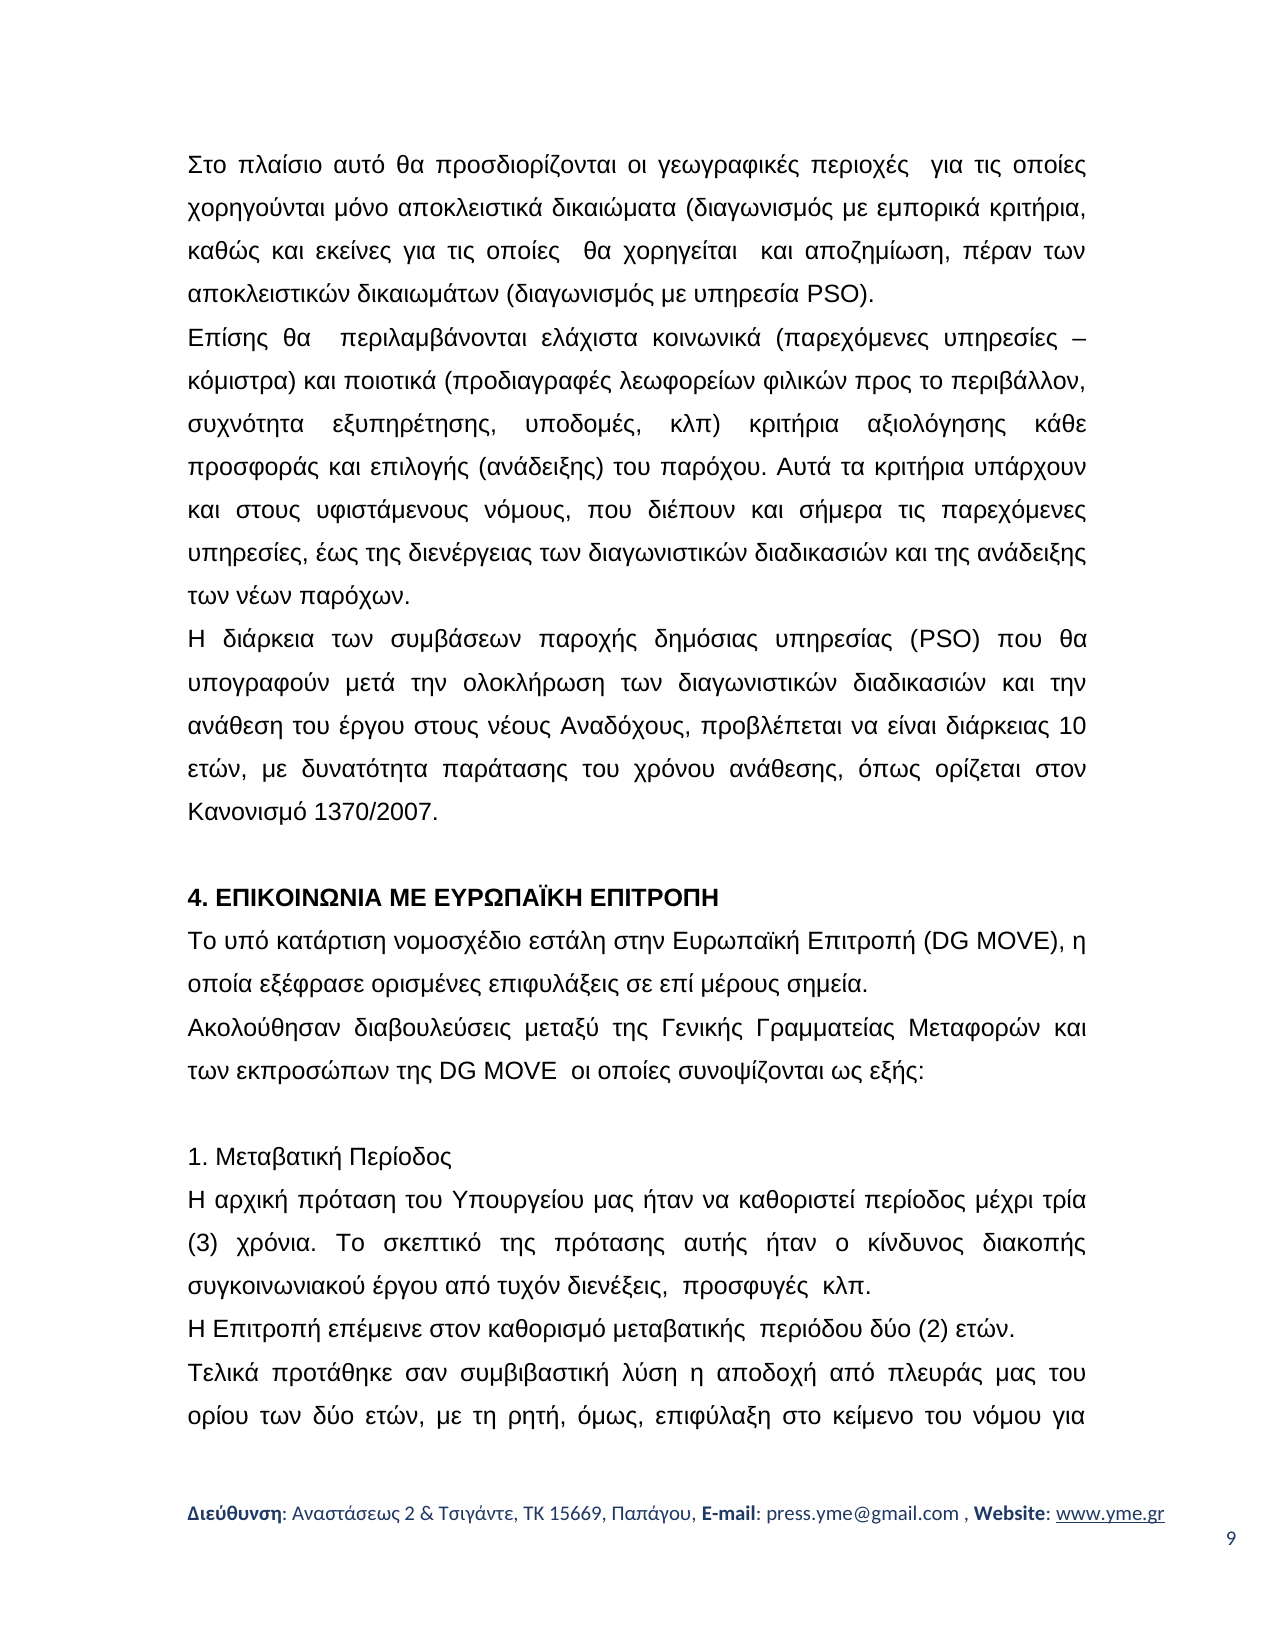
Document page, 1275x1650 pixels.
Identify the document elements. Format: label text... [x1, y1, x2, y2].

text 1. Μεταβατική Περίοδος [187, 1142, 1087, 1171]
text Η διάρκεια των συμβάσεων παροχής δημόσιας υπηρεσίας (PSO) που θα υπογραφούν μετά την ολοκλήρωση των διαγωνιστικών διαδικασιών και την ανάθεση του έργου στους νέους Αναδόχους, προβλέπεται να είναι διάρκειας 10 ετών, με δυνατότητα παράτασης του χρόνου ανάθεσης, όπως ορίζεται στον Κανονισμό 1370/2007. [187, 624, 1087, 826]
text Ακολούθησαν διαβουλεύσεις μεταξύ της Γενικής Γραμματείας Μεταφορών και των εκπροσώπων της DG MOVE οι οποίες συνοψίζονται ως εξής: [187, 1012, 1087, 1084]
text Επίσης θα περιλαμβάνονται ελάχιστα κοινωνικά (παρεχόμενες υπηρεσίες – κόμιστρα) και ποιοτικά (προδιαγραφές λεωφορείων φιλικών προς το περιβάλλον, συχνότητα εξυπηρέτησης, υποδομές, κλπ) κριτήρια αξιολόγησης κάθε προσφοράς και επιλογής (ανάδειξης) του παρόχου. Αυτά τα κριτήρια υπάρχουν και στους υφιστάμενους νόμους, που διέπουν και σήμερα τις παρεχόμενες υπηρεσίες, έως της διενέργειας των διαγωνιστικών διαδικασιών και της ανάδειξης των νέων παρόχων. [187, 322, 1087, 610]
text Η αρχική πρόταση του Υπουργείου μας ήταν να καθοριστεί περίοδος μέχρι τρία (3) χρόνια. Το σκεπτικό της πρότασης αυτής ήταν ο κίνδυνος διακοπής συγκοινωνιακού έργου από τυχόν διενέξεις, προσφυγές κλπ. [187, 1185, 1087, 1300]
text Στο πλαίσιο αυτό θα προσδιορίζονται οι γεωγραφικές περιοχές για τις οποίες χορηγούνται μόνο αποκλειστικά δικαιώματα (διαγωνισμός με εμπορικά κριτήρια, καθώς και εκείνες για τις οποίες θα χορηγείται και αποζημίωση, πέραν των αποκλειστικών δικαιωμάτων (διαγωνισμός με υπηρεσία PSO). [187, 150, 1087, 308]
text Το υπό κατάρτιση νομοσχέδιο εστάλη στην Ευρωπαϊκή Επιτροπή (DG MOVE), η οποία εξέφρασε ορισμένες επιφυλάξεις σε επί μέρους σημεία. [187, 926, 1087, 998]
text Η Επιτροπή επέμεινε στον καθορισμό μεταβατικής περιόδου δύο (2) ετών. [187, 1314, 1087, 1343]
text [187, 1357, 1087, 1429]
text 4. ΕΠΙΚΟΙΝΩΝΙΑ ΜΕ ΕΥΡΩΠΑΪΚΗ ΕΠΙΤΡΟΠΗ [187, 883, 1087, 912]
